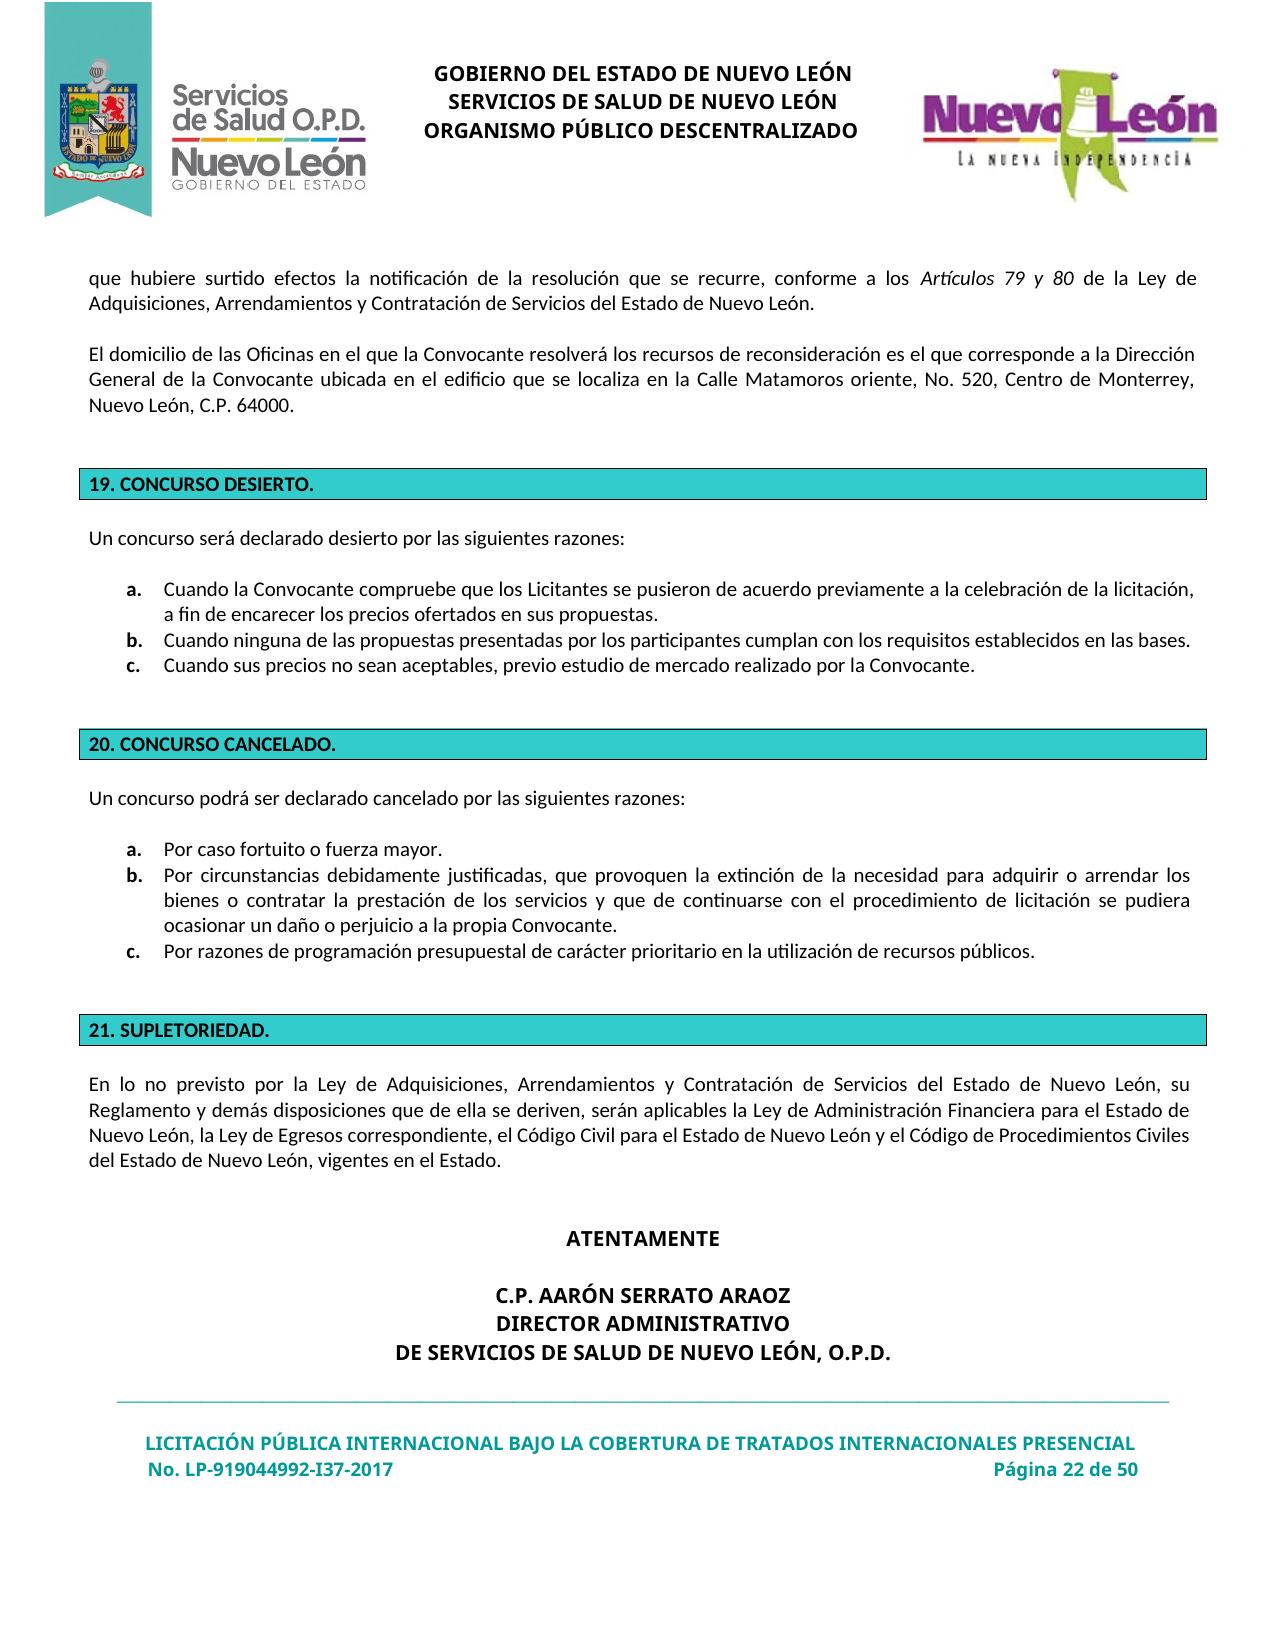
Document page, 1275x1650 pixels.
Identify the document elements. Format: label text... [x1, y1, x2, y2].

text 21. SUPLETORIEDAD. [80, 1015, 1206, 1045]
text 19. CONCURSO DESIERTO. [80, 469, 1206, 499]
text ATENTAMENTE [89, 1224, 1197, 1252]
text DE SERVICIOS DE SALUD DE NUEVO LEÓN, O.P.D. [89, 1338, 1197, 1366]
list Por caso fortuito o fuerza mayor. [126, 836, 1197, 862]
text Un concurso podrá ser declarado cancelado por las siguientes razones: [89, 786, 1197, 811]
list Por razones de programación presupuestal de carácter prioritario en la utilización de recursos públicos. [126, 938, 1197, 963]
text 20. CONCURSO CANCELADO. [80, 730, 1206, 759]
text El domicilio de las Oficinas en el que la Convocante resolverá los recursos de reconsideración es el que corresponde a de la Convocante ubicada en el edificio que se localiza en oriente, No. 520, Centro de Monterrey, Nuevo León, C.P. 64000. [89, 341, 1197, 417]
text C.P. AARÓN SERRATO ARAOZ [89, 1281, 1197, 1309]
list Cuando ninguna de las propuestas presentadas por los participantes cumplan con los requisitos establecidos en las bases. [126, 627, 1197, 652]
text DIRECTOR ADMINISTRATIVO [89, 1309, 1197, 1338]
text En lo no previsto por la Ley de Adquisiciones, Arrendamientos y Contratación de Servicios del Estado de Nuevo León, su Reglamento y demás disposiciones que de ella se deriven, serán aplicables la Ley de Administración Financiera para el Estado de Nuevo León, la Ley de Egresos correspondiente, el Código Civil para el Estado de Nuevo León y el Código de Procedimientos Civiles del Estado de Nuevo León, vigentes en el Estado. [89, 1071, 1192, 1173]
list Por circunstancias debidamente justificadas, que provoquen la extinción de la necesidad para adquirir o arrendar los bienes o contratar la prestación de los servicios y que de continuarse con el procedimiento de licitación se pudiera ocasionar un daño o perjuicio a la propia Convocante. [126, 862, 1192, 938]
list Cuando sus precios no sean aceptables, previo estudio de mercado realizado por la Convocante. [126, 652, 1197, 678]
text Un concurso será declarado desierto por las siguientes razones: [89, 525, 1197, 551]
list Cuando la Convocante compruebe que los Licitantes se pusieron de acuerdo previamente a la celebración de la licitación, a fin de encarecer los precios ofertados en sus propuestas. [126, 576, 1197, 627]
picture [15, 2, 1249, 229]
